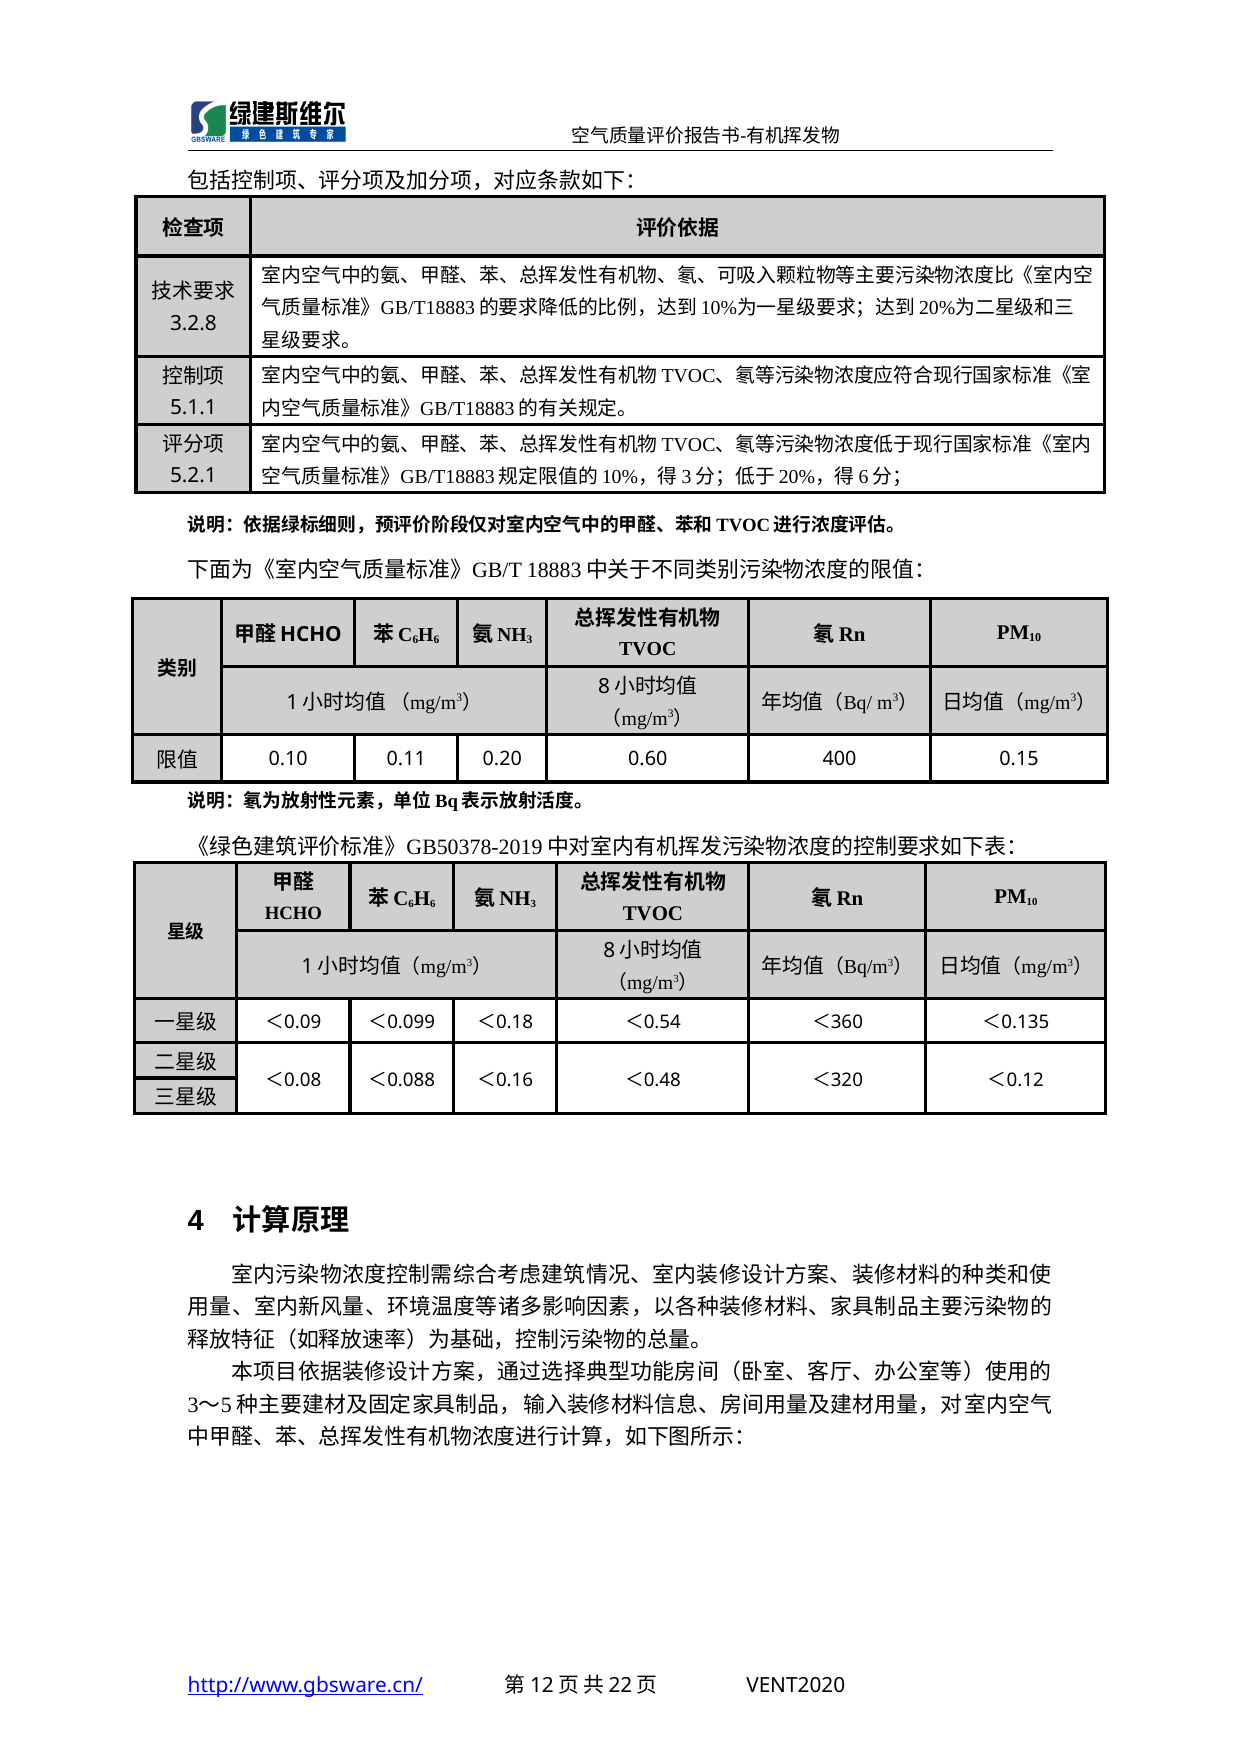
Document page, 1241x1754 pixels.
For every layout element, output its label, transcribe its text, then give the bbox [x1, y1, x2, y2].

table_header 甲醛HCHO [223, 600, 353, 665]
table_cell 0.15 [932, 736, 1106, 780]
table_header 星级 [136, 864, 235, 997]
table_header 甲醛HCHO [238, 864, 348, 929]
table_cell ＜0.16 [455, 1044, 555, 1112]
subtitle 计算原理 [187, 1185, 1053, 1250]
table_header 评价依据 [252, 198, 1103, 254]
table_header PM10 [927, 864, 1104, 929]
table_cell ＜320 [750, 1044, 924, 1112]
table_cell 一星级 [136, 1000, 235, 1041]
text 《绿色建筑评价标准》GB50378-2019中对室内有机挥发污染物浓度的控制要求如下表： [187, 828, 1053, 861]
table_cell ＜0.099 [352, 1000, 452, 1041]
table_cell ＜0.135 [927, 1000, 1104, 1041]
table_header 氨NH3 [455, 864, 555, 929]
table_cell 三星级 [136, 1080, 235, 1112]
table_header 苯C6H6 [356, 600, 456, 665]
table_header PM10 [932, 600, 1106, 665]
picture [187, 101, 347, 143]
table_header 氨NH3 [459, 600, 545, 665]
table_header 苯C6H6 [352, 864, 452, 929]
table_cell ＜0.54 [558, 1000, 747, 1041]
table_header 检查项 [138, 198, 249, 254]
table_cell 日均值（mg/m3） [927, 932, 1104, 997]
table_cell 二星级 [136, 1044, 235, 1076]
table_cell ＜360 [750, 1000, 924, 1041]
table_cell ＜0.088 [352, 1044, 452, 1112]
table_cell 年均值（Bq/ m3） [750, 668, 929, 733]
table_cell 1小时均值（mg/m3） [238, 932, 555, 997]
table_cell 年均值（Bq/m3） [750, 932, 924, 997]
text 本项目依据装修设计方案，通过选择典型功能房间（卧室、客厅、办公室等）使用的3〜5种主要建材及固定家具制品，输入装修材料信息、房间用量及建材用量，对室内空气中甲醛、苯、总挥发性有机物浓度进行计算，如下图所示： [187, 1354, 1053, 1451]
table_header 氡Rn [750, 864, 924, 929]
table_cell 1小时均值 （mg/m3） [223, 668, 545, 733]
table_cell 控制项 5.1.1 [138, 358, 249, 423]
table_cell 室内空气中的氨、甲醛、苯、总挥发性有机物TVOC、氡等污染物浓度应符合现行国家标准《室内空气质量标准》GB/T18883的有关规定。 [252, 358, 1103, 423]
table_cell 0.60 [548, 736, 747, 780]
text 本项目主要依据《绿色建筑评价标准》，对有机挥发性污染物浓度进行计算及评价，包括控制项、评分项及加分项，对应条款如下： [187, 163, 1053, 195]
table_cell 400 [750, 736, 929, 780]
table_cell ＜0.08 [238, 1044, 348, 1112]
table_cell ＜0.09 [238, 1000, 348, 1041]
table_cell 0.11 [356, 736, 456, 780]
table_cell 8小时均值（mg/m3） [558, 932, 747, 997]
text 室内污染物浓度控制需综合考虑建筑情况、室内装修设计方案、装修材料的种类和使用量、室内新风量、环境温度等诸多影响因素，以各种装修材料、家具制品主要污染物的释放特征（如释放速率）为基础，控制污染物的总量。 [187, 1256, 1053, 1354]
table_cell ＜0.48 [558, 1044, 747, 1112]
table_header 氡Rn [750, 600, 929, 665]
table_header 类别 [134, 600, 220, 733]
text 说明：氡为放射性元素，单位Bq表示放射活度。 [187, 784, 1053, 816]
table_cell 8小时均值（mg/m3） [548, 668, 747, 733]
table_header 总挥发性有机物TVOC [558, 864, 747, 929]
table_cell ＜0.18 [455, 1000, 555, 1041]
table_cell 评分项 5.2.1 [138, 426, 249, 491]
table_cell 室内空气中的氨、甲醛、苯、总挥发性有机物TVOC、氡等污染物浓度低于现行国家标准《室内空气质量标准》GB/T18883规定限值的10%，得3分；低于20%，得6分； [252, 426, 1103, 491]
table_cell 日均值（mg/m3） [932, 668, 1106, 733]
table_cell ＜0.12 [927, 1044, 1104, 1112]
text 下面为《室内空气质量标准》GB/T 18883中关于不同类别污染物浓度的限值： [187, 552, 1053, 584]
table_cell 室内空气中的氨、甲醛、苯、总挥发性有机物、氡、可吸入颗粒物等主要污染物浓度比《室内空气质量标准》GB/T18883的要求降低的比例，达到10%为一星级要求；达到20%为二星级和三星级要求。 [252, 258, 1103, 355]
table_cell 0.10 [223, 736, 353, 780]
table_cell 限值 [134, 736, 220, 780]
table_cell 技术要求 3.2.8 [138, 258, 249, 355]
table_cell 0.20 [459, 736, 545, 780]
text 说明：依据绿标细则，预评价阶段仅对室内空气中的甲醛、苯和TVOC进行浓度评估。 [143, 507, 1053, 539]
table_header 总挥发性有机物TVOC [548, 600, 747, 665]
